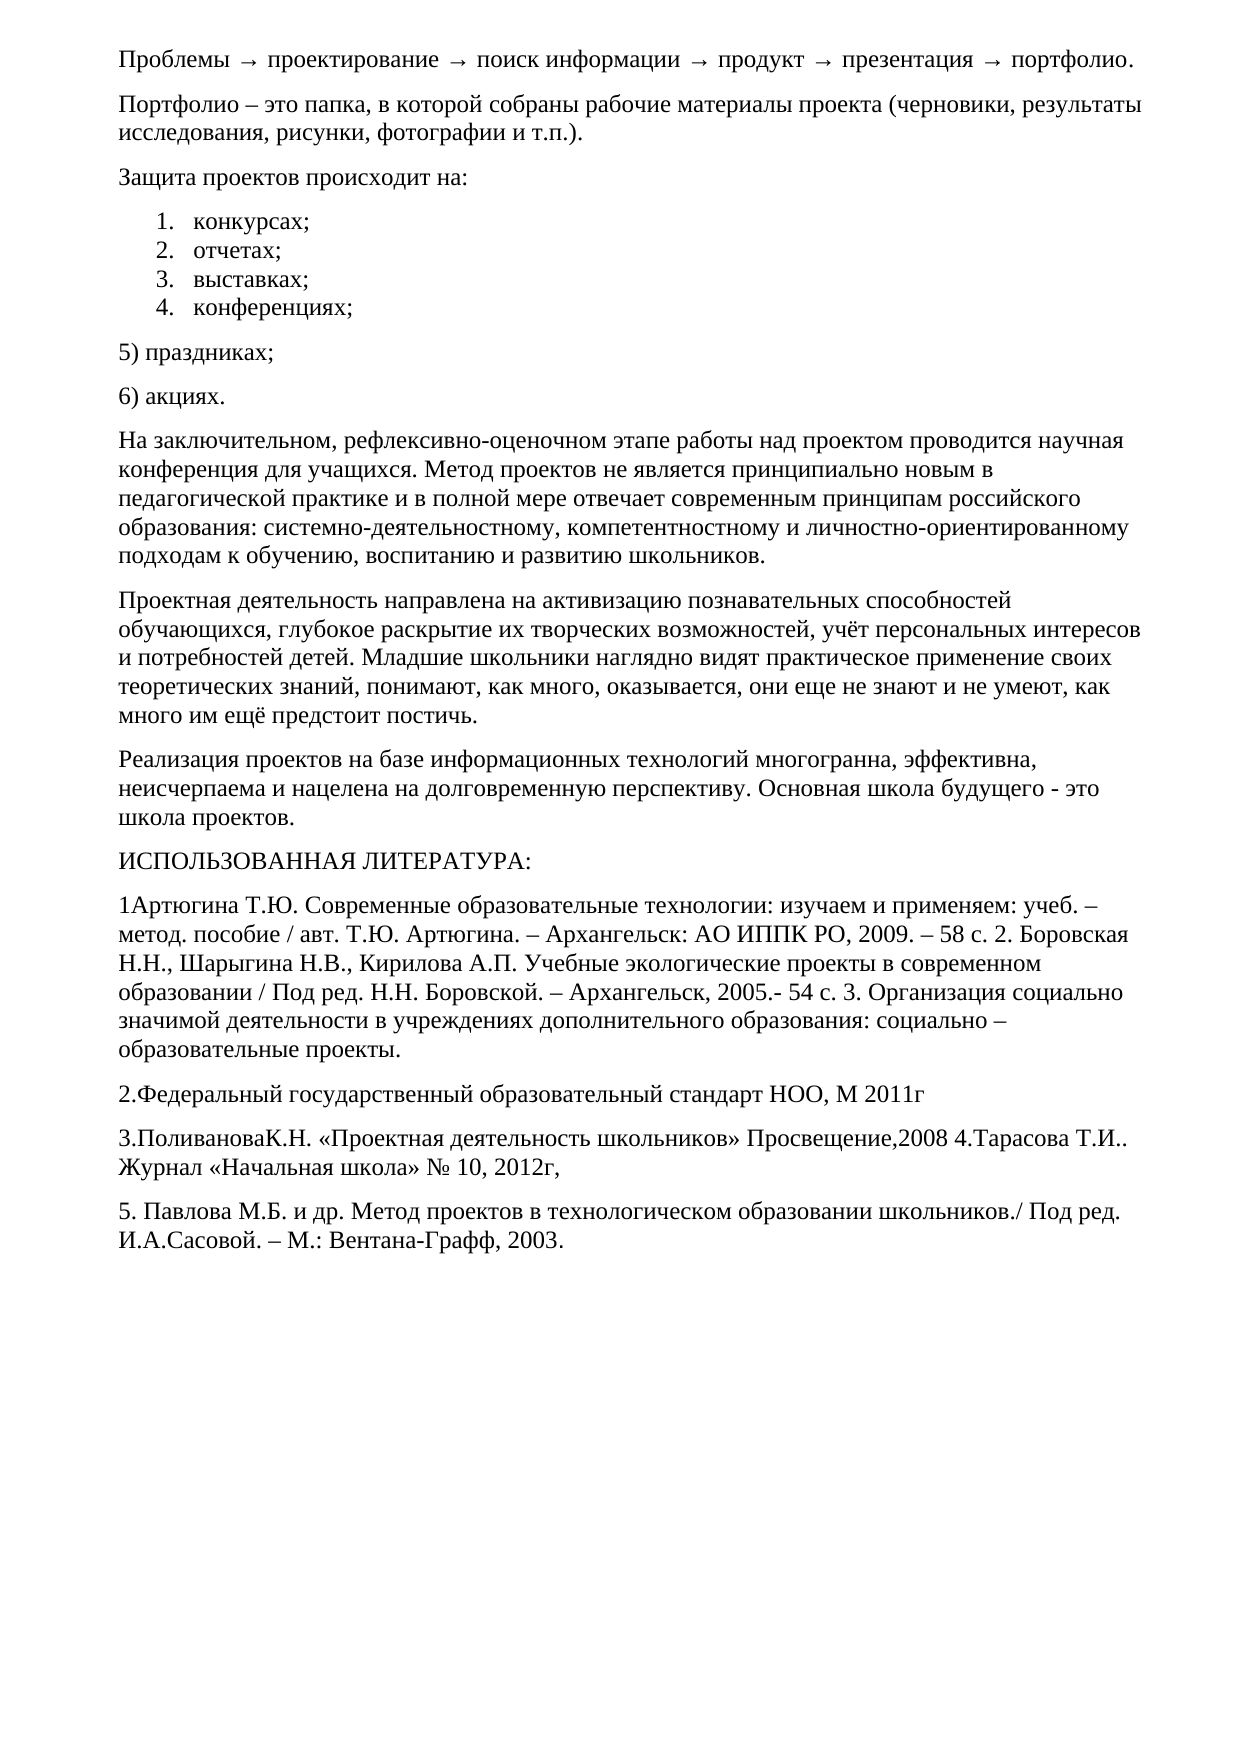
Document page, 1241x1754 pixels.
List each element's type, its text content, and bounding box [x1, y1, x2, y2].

text На заключительном, рефлексивно-оценочном этапе работы над проектом проводится научная конференция для учащихся. Метод проектов не является принципиально новым в педагогической практике и в полной мере отвечает современным принципам российского образования: системно-деятельностному, компетентностному и личностно-ориентированному подходам к обучению, воспитанию и развитию школьников. [118, 426, 1152, 569]
text Проблемы → проектирование → поиск информации → продукт → презентация → портфолио. [118, 44, 1152, 73]
text 5. Павлова М.Б. и др. Метод проектов в технологическом образовании школьников./ Под ред. И.А.Сасовой. – М.: Вентана-Графф, 2003. [118, 1196, 1152, 1254]
text 5) праздниках; [118, 337, 1152, 366]
text Защита проектов происходит на: [118, 162, 1152, 191]
text ИСПОЛЬЗОВАННАЯ ЛИТЕРАТУРА: [118, 846, 1152, 875]
text Портфолио – это папка, в которой собраны рабочие материалы проекта (черновики, результаты исследования, рисунки, фотографии и т.п.). [118, 89, 1152, 146]
text Проектная деятельность направлена на активизацию познавательных способностей обучающихся, глубокое раскрытие их творческих возможностей, учёт персональных интересов и потребностей детей. Младшие школьники наглядно видят практическое применение своих теоретических знаний, понимают, как много, оказывается, они еще не знают и не умеют, как много им ещё предстоит постичь. [118, 585, 1152, 729]
text 3.ПоливановаК.Н. «Проектная деятельность школьников» Просвещение,2008 4.Тарасова Т.И.. Журнал «Начальная школа» № 10, 2012г, [118, 1123, 1152, 1181]
list конкурсах; [156, 206, 1152, 235]
list выставках; [156, 264, 1152, 292]
list конференциях; [156, 292, 1152, 321]
text 2.Федеральный государственный образовательный стандарт НОО, М 2011г [118, 1079, 1152, 1107]
text 6) акциях. [118, 381, 1152, 410]
text 1Артюгина Т.Ю. Современные образовательные технологии: изучаем и применяем: учеб. – метод. пособие / авт. Т.Ю. Артюгина. – Архангельск: АО ИППК РО, 2009. – 58 с. 2. Боровская Н.Н., Шарыгина Н.В., Кирилова А.П. Учебные экологические проекты в современном образовании / Под ред. Н.Н. Боровской. – Архангельск, 2005.- 54 с. 3. Организация социально значимой деятельности в учреждениях дополнительного образования: социально – образовательные проекты. [118, 891, 1152, 1063]
text Реализация проектов на базе информационных технологий многогранна, эффективна, неисчерпаема и нацелена на долговременную перспективу. Основная школа будущего - это школа проектов. [118, 744, 1152, 831]
list отчетах; [156, 235, 1152, 264]
